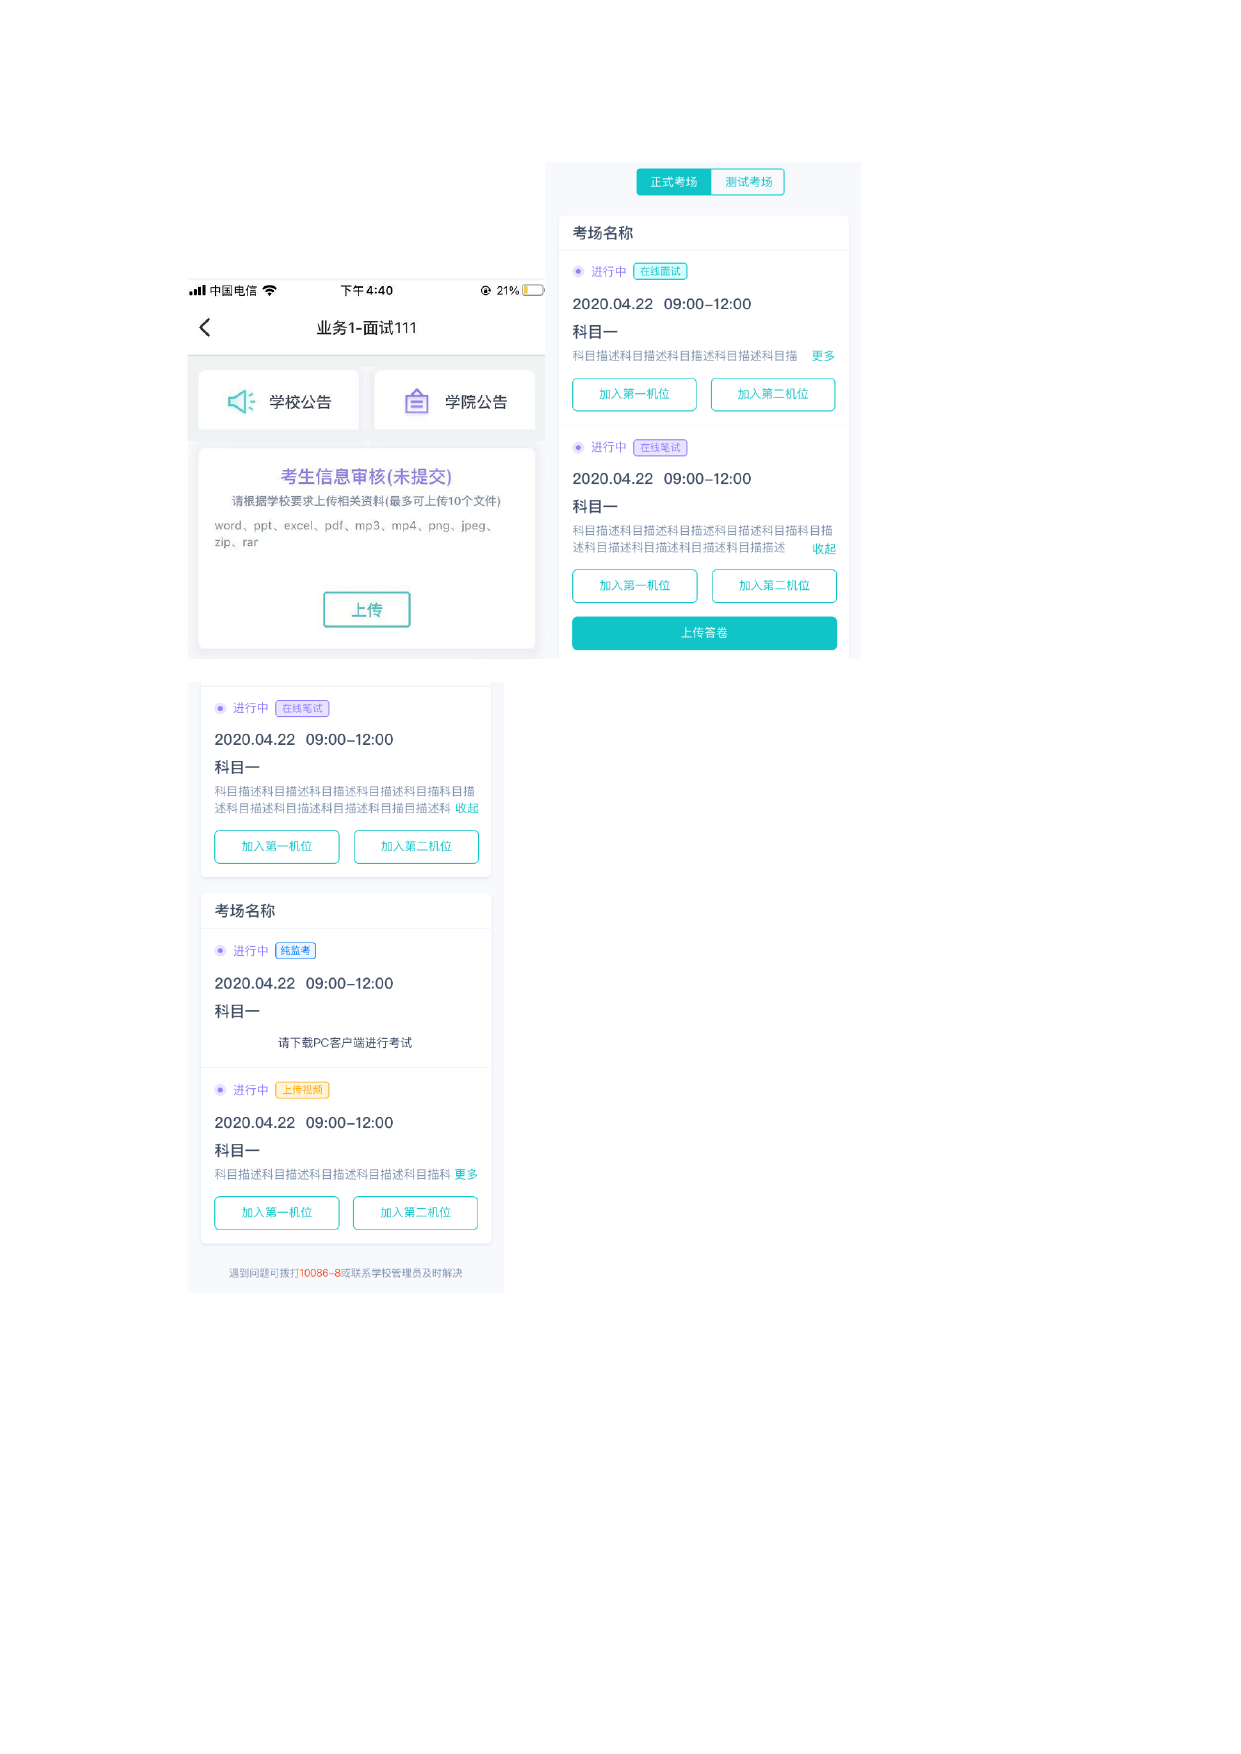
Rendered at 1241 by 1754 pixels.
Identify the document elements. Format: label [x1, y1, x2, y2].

picture [187, 162, 862, 659]
picture [187, 682, 504, 1293]
